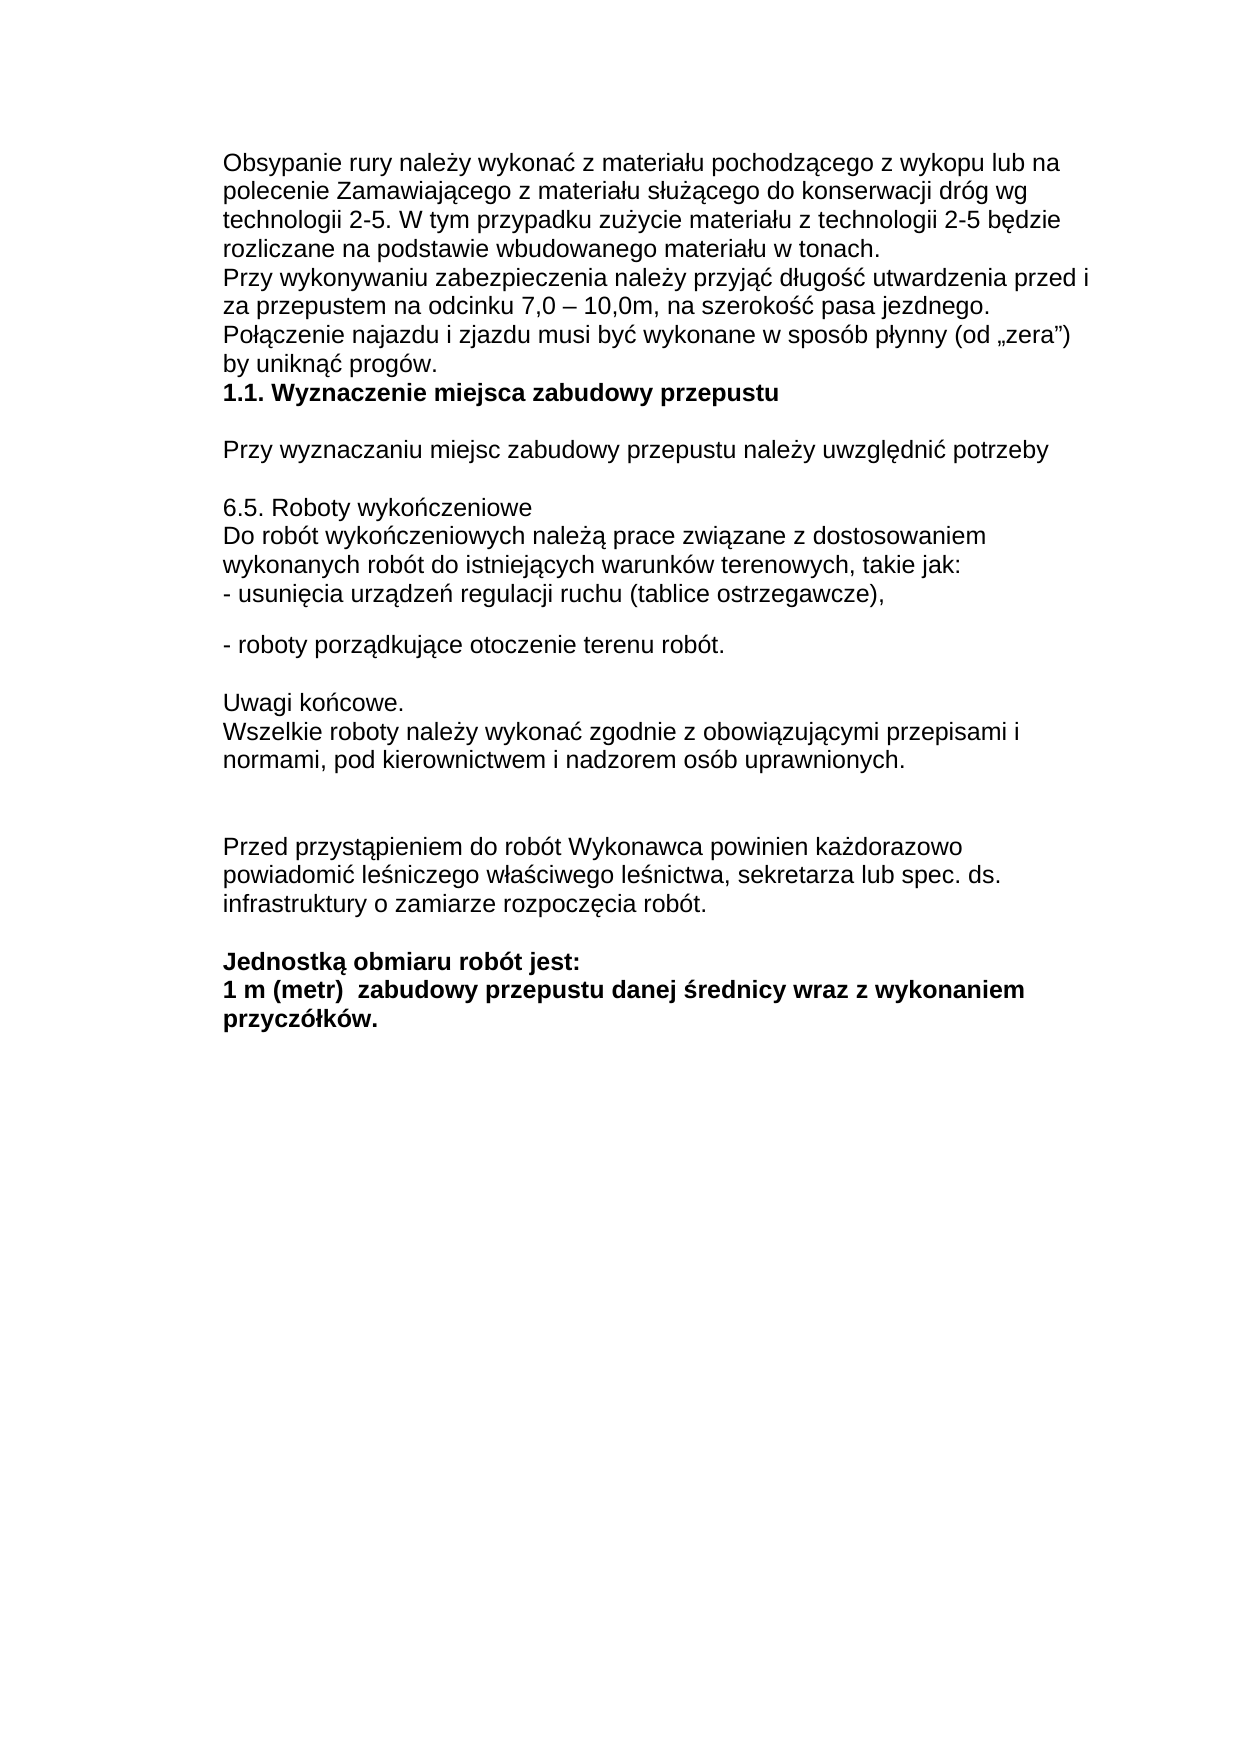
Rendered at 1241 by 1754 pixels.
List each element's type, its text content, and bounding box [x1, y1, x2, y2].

text Uwagi końcowe. [223, 688, 1093, 717]
text Przed przystąpieniem do robót Wykonawca powinien każdorazowo powiadomić leśniczego właściwego leśnictwa, sekretarza lub spec. ds. infrastruktury o zamiarze rozpoczęcia robót. [223, 832, 1093, 918]
text - usunięcia urządzeń regulacji ruchu (tablice ostrzegawcze), [223, 579, 1093, 608]
text Obsypanie rury należy wykonać z materiału pochodzącego z wykopu lub na polecenie Zamawiającego z materiału służącego do konserwacji dróg wg technologii 2-5. W tym przypadku zużycie materiału z technologii 2-5 będzie rozliczane na podstawie wbudowanego materiału w tonach. [223, 148, 1093, 263]
text Przy wykonywaniu zabezpieczenia należy przyjąć długość utwardzenia przed i za przepustem na odcinku 7,0 – 10,0m, na szerokość pasa jezdnego. Połączenie najazdu i zjazdu musi być wykonane w sposób płynny (od „zera”) by uniknąć progów. [223, 263, 1093, 378]
text - roboty porządkujące otoczenie terenu robót. [223, 630, 1093, 659]
text 1 m (metr) zabudowy przepustu danej średnicy wraz z wykonaniem przyczółków. [223, 975, 1093, 1033]
text Wszelkie roboty należy wykonać zgodnie z obowiązującymi przepisami i normami, pod kierownictwem i nadzorem osób uprawnionych. [223, 717, 1093, 774]
text Do robót wykończeniowych należą prace związane z dostosowaniem wykonanych robót do istniejących warunków terenowych, takie jak: [223, 521, 1093, 579]
text Przy wyznaczaniu miejsc zabudowy przepustu należy uwzględnić potrzeby [223, 435, 1093, 464]
text 1.1. Wyznaczenie miejsca zabudowy przepustu [223, 378, 1093, 406]
text 6.5. Roboty wykończeniowe [223, 493, 1093, 521]
text Jednostką obmiaru robót jest: [223, 947, 1093, 975]
